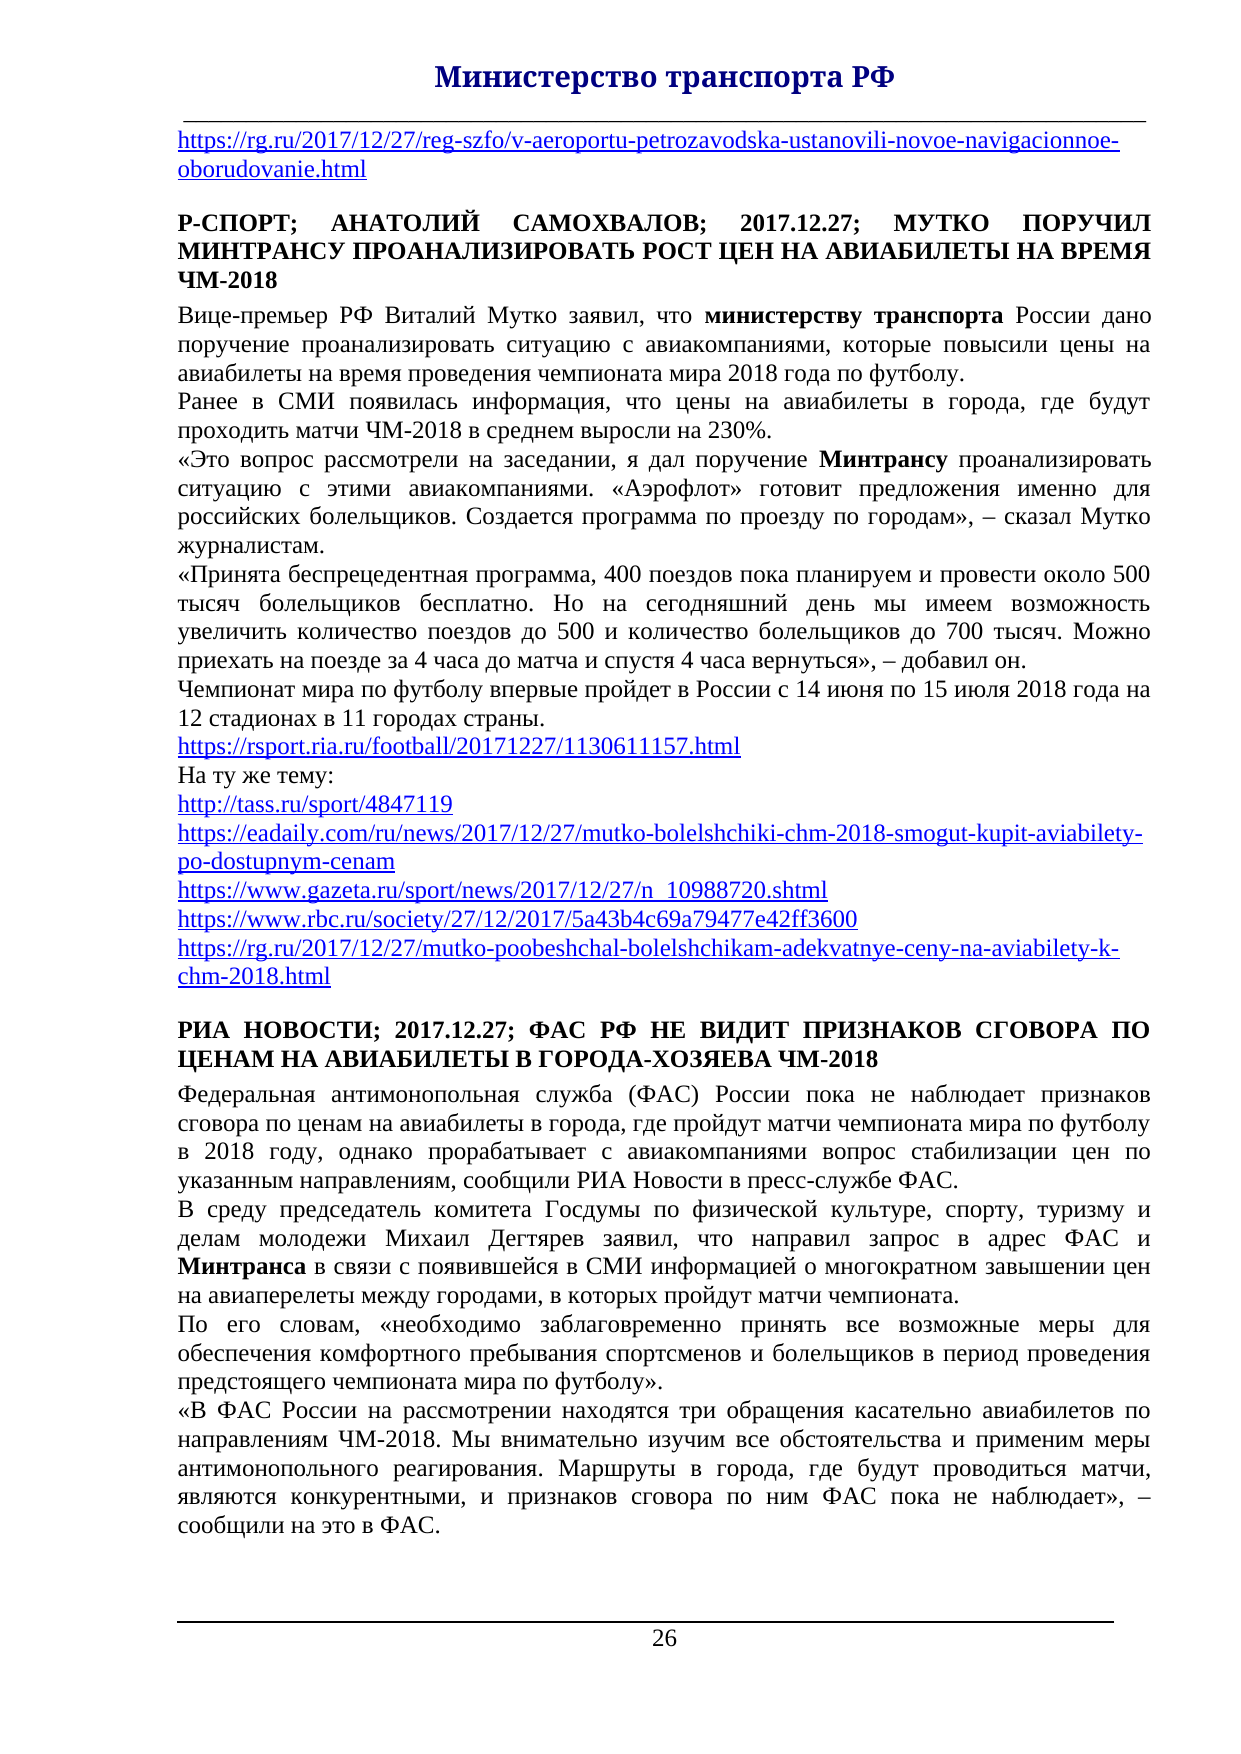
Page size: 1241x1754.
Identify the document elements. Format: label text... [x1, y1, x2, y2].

text https://rsport.ria.ru/football/20171227/1130611157.html [177, 731, 1152, 760]
text https://eadaily.com/ru/news/2017/12/27/mutko-bolelshchiki-chm-2018-smogut-kupit-aviabilety-po-dostupnym-cenam [177, 818, 1152, 875]
text В среду председатель комитета Госдумы по физической культуре, спорту, туризму и делам молодежи Михаил Дегтярев заявил, что направил запрос в адрес ФАС и Минтранса в связи с появившейся в СМИ информацией о многократном завышении цен на авиаперелеты между городами, в которых пройдут матчи чемпионата. [177, 1194, 1152, 1309]
subtitle Р-СПОРТ; АНАТОЛИЙ САМОХВАЛОВ; 2017.12.27; МУТКО ПОРУЧИЛ МИНТРАНСУ ПРОАНАЛИЗИРОВАТЬ РОСТ ЦЕН НА АВИАБИЛЕТЫ НА ВРЕМЯ ЧМ-2018 [177, 208, 1152, 294]
text https://rg.ru/2017/12/27/reg-szfo/v-aeroportu-petrozavodska-ustanovili-novoe-navigacionnoe-oborudovanie.html [177, 125, 1152, 183]
text Чемпионат мира по футболу впервые пройдет в России с 14 июня по 15 июля 2018 года на 12 стадионах в 11 городах страны. [177, 674, 1152, 731]
text Ранее в СМИ появилась информация, что цены на авиабилеты в города, где будут проходить матчи ЧМ-2018 в среднем выросли на 230%. [177, 386, 1152, 444]
text Вице-премьер РФ Виталий Мутко заявил, что министерству транспорта России дано поручение проанализировать ситуацию с авиакомпаниями, которые повысили цены на авиабилеты на время проведения чемпионата мира 2018 года по футболу. [177, 300, 1152, 386]
text На ту же тему: [177, 760, 1152, 789]
text «Это вопрос рассмотрели на заседании, я дал поручение Минтрансу проанализировать ситуацию с этими авиакомпаниями. «Аэрофлот» готовит предложения именно для российских болельщиков. Создается программа по проезду по городам», – сказал Мутко журналистам. [177, 444, 1152, 559]
text http://tass.ru/sport/4847119 [177, 789, 1152, 818]
text Федеральная антимонопольная служба (ФАС) России пока не наблюдает признаков сговора по ценам на авиабилеты в города, где пройдут матчи чемпионата мира по футболу в 2018 году, однако прорабатывает с авиакомпаниями вопрос стабилизации цен по указанным направлениям, сообщили РИА Новости в пресс-службе ФАС. [177, 1079, 1152, 1194]
text https://www.rbc.ru/society/27/12/2017/5a43b4c69a79477e42ff3600 [177, 904, 1152, 933]
text По его словам, «необходимо заблаговременно принять все возможные меры для обеспечения комфортного пребывания спортсменов и болельщиков в период проведения предстоящего чемпионата мира по футболу». [177, 1309, 1152, 1395]
text https://www.gazeta.ru/sport/news/2017/12/27/n_10988720.shtml [177, 875, 1152, 904]
text «В ФАС России на рассмотрении находятся три обращения касательно авиабилетов по направлениям ЧМ-2018. Мы внимательно изучим все обстоятельства и применим меры антимонопольного реагирования. Маршруты в города, где будут проводиться матчи, являются конкурентными, и признаков сговора по ним ФАС пока не наблюдает», – сообщили на это в ФАС. [177, 1395, 1152, 1539]
subtitle РИА НОВОСТИ; 2017.12.27; ФАС РФ НЕ ВИДИТ ПРИЗНАКОВ СГОВОРА ПО ЦЕНАМ НА АВИАБИЛЕТЫ В ГОРОДА-ХОЗЯЕВА ЧМ-2018 [177, 1015, 1152, 1073]
text https://rg.ru/2017/12/27/mutko-poobeshchal-bolelshchikam-adekvatnye-ceny-na-aviabilety-k-chm-2018.html [177, 933, 1152, 990]
text «Принята беспрецедентная программа, 400 поездов пока планируем и провести около 500 тысяч болельщиков бесплатно. Но на сегодняшний день мы имеем возможность увеличить количество поездов до 500 и количество болельщиков до 700 тысяч. Можно приехать на поезде за 4 часа до матча и спустя 4 часа вернуться», – добавил он. [177, 559, 1152, 674]
